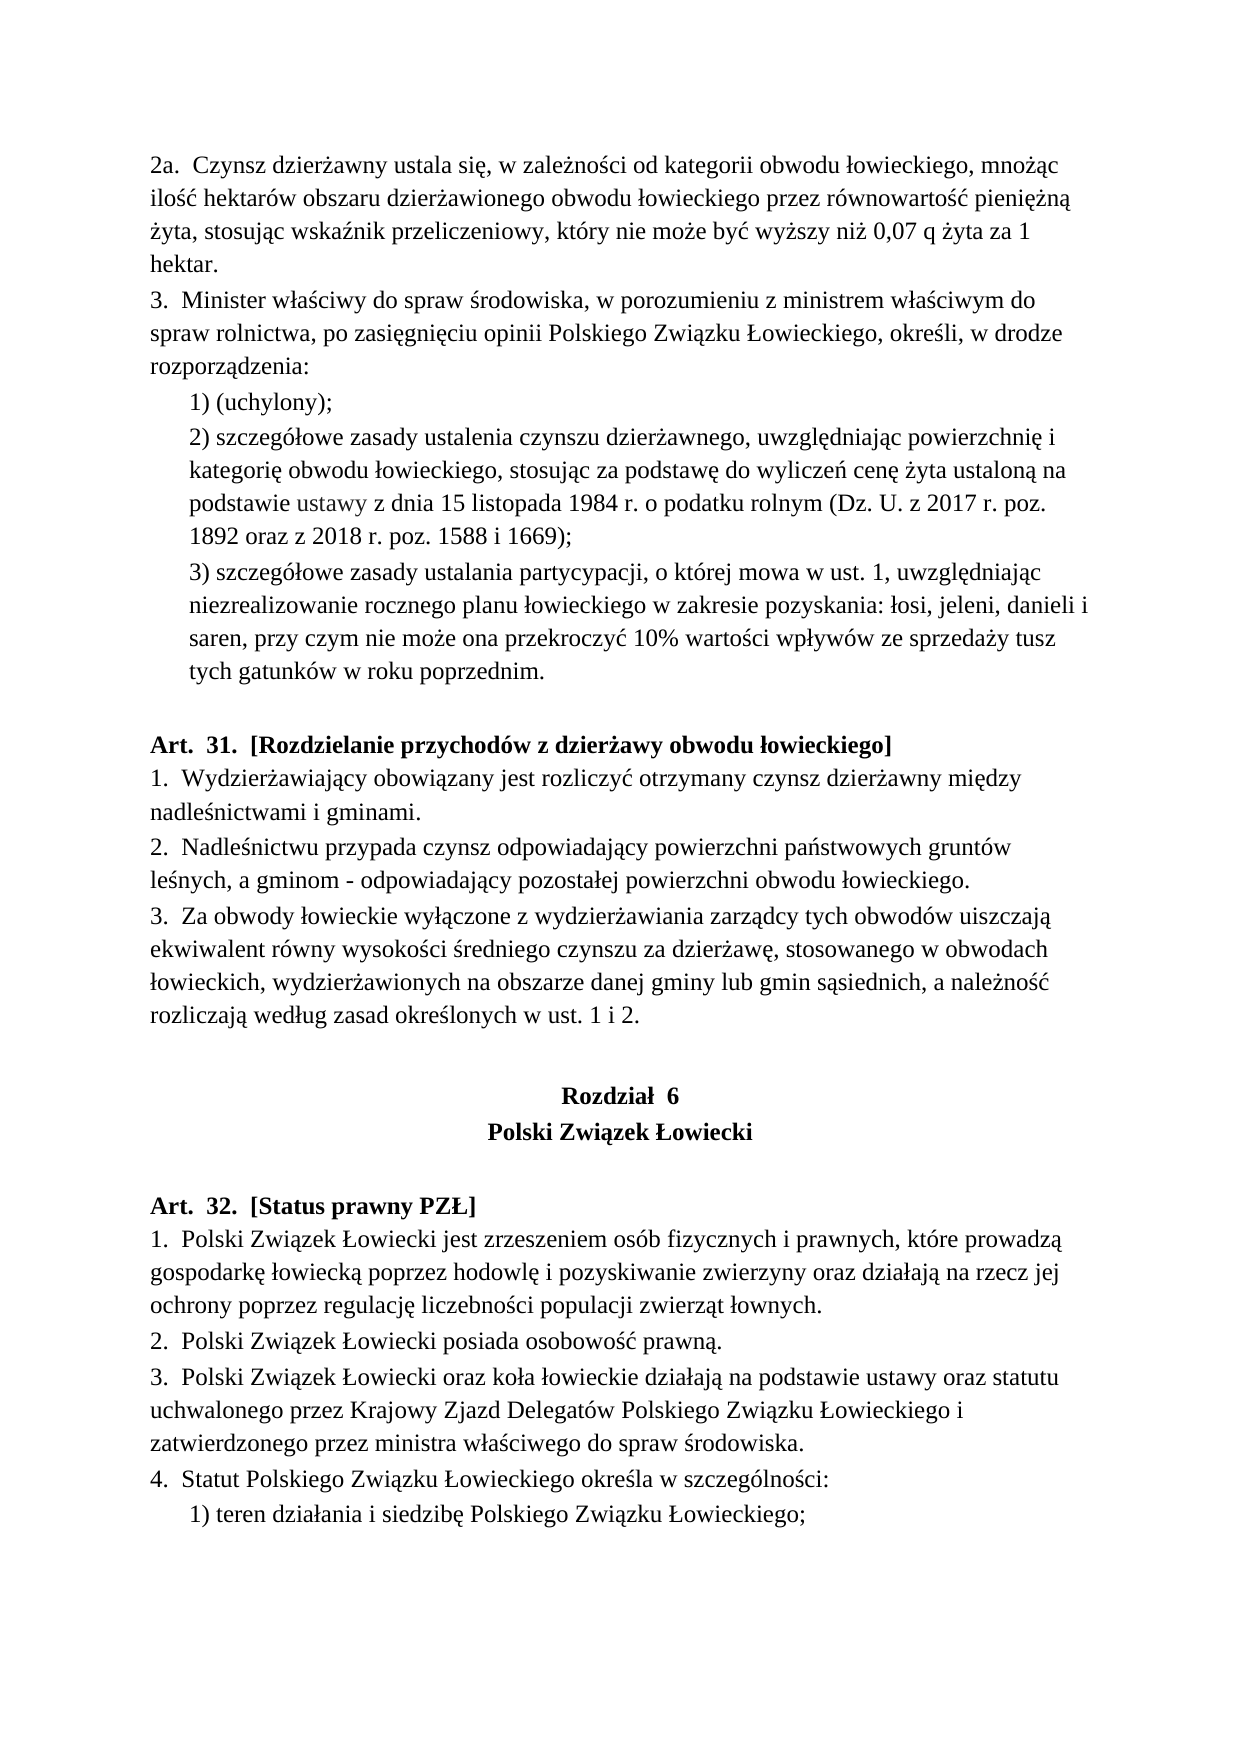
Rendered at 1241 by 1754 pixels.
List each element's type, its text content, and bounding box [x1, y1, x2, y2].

text 4. Statut Polskiego Związku Łowieckiego określa w szczególności: [150, 1464, 1090, 1492]
text 2. Polski Związek Łowiecki posiada osobowość prawną. [150, 1326, 1090, 1355]
text Art. 31. [Rozdzielanie przychodów z dzierżawy obwodu łowieckiego] [150, 731, 1090, 759]
text 3) szczegółowe zasady ustalania partycypacji, o której mowa w ust. 1, uwzględniając niezrealizowanie rocznego planu łowieckiego w zakresie pozyskania: łosi, jeleni, danieli i saren, przy czym nie może ona przekroczyć 10% wartości wpływów ze sprzedaży tusz tych gatunków w roku poprzednim. [189, 557, 1090, 685]
text 1) (uchylony); [189, 387, 1090, 415]
text Art. 32. [Status prawny PZŁ] [150, 1191, 1090, 1220]
text 1. Wydzierżawiający obowiązany jest rozliczyć otrzymany czynsz dzierżawny między nadleśnictwami i gminami. [150, 763, 1090, 825]
text 3. Za obwody łowieckie wyłączone z wydzierżawiania zarządcy tych obwodów uiszczają ekwiwalent równy wysokości średniego czynszu za dzierżawę, stosowanego w obwodach łowieckich, wydzierżawionych na obszarze danej gminy lub gmin sąsiednich, a należność rozliczają według zasad określonych w ust. 1 i 2. [150, 901, 1090, 1029]
text 2. Nadleśnictwu przypada czynsz odpowiadający powierzchni państwowych gruntów leśnych, a gminom - odpowiadający pozostałej powierzchni obwodu łowieckiego. [150, 832, 1090, 894]
text Polski Związek Łowiecki [150, 1117, 1090, 1146]
text 3. Polski Związek Łowiecki oraz koła łowieckie działają na podstawie ustawy oraz statutu uchwalonego przez Krajowy Zjazd Delegatów Polskiego Związku Łowieckiego i zatwierdzonego przez ministra właściwego do spraw środowiska. [150, 1362, 1090, 1457]
text 2a. Czynsz dzierżawny ustala się, w zależności od kategorii obwodu łowieckiego, mnożąc ilość hektarów obszaru dzierżawionego obwodu łowieckiego przez równowartość pieniężną żyta, stosując wskaźnik przeliczeniowy, który nie może być wyższy niż 0,07 q żyta za 1 hektar. [150, 150, 1090, 278]
text 3. Minister właściwy do spraw środowiska, w porozumieniu z ministrem właściwym do spraw rolnictwa, po zasięgnięciu opinii Polskiego Związku Łowieckiego, określi, w drodze rozporządzenia: [150, 285, 1090, 379]
text Rozdział 6 [150, 1081, 1090, 1110]
text 1) teren działania i siedzibę Polskiego Związku Łowieckiego; [189, 1499, 1090, 1528]
text 1. Polski Związek Łowiecki jest zrzeszeniem osób fizycznych i prawnych, które prowadzą gospodarkę łowiecką poprzez hodowlę i pozyskiwanie zwierzyny oraz działają na rzecz jej ochrony poprzez regulację liczebności populacji zwierząt łownych. [150, 1224, 1090, 1319]
text 2) szczegółowe zasady ustalenia czynszu dzierżawnego, uwzględniając powierzchnię i kategorię obwodu łowieckiego, stosując za podstawę do wyliczeń cenę żyta ustaloną na podstawie ustawy z dnia 15 listopada 1984 r. o podatku rolnym (Dz. U. z 2017 r. poz. 1892 oraz z 2018 r. poz. 1588 i 1669); [189, 422, 1090, 550]
